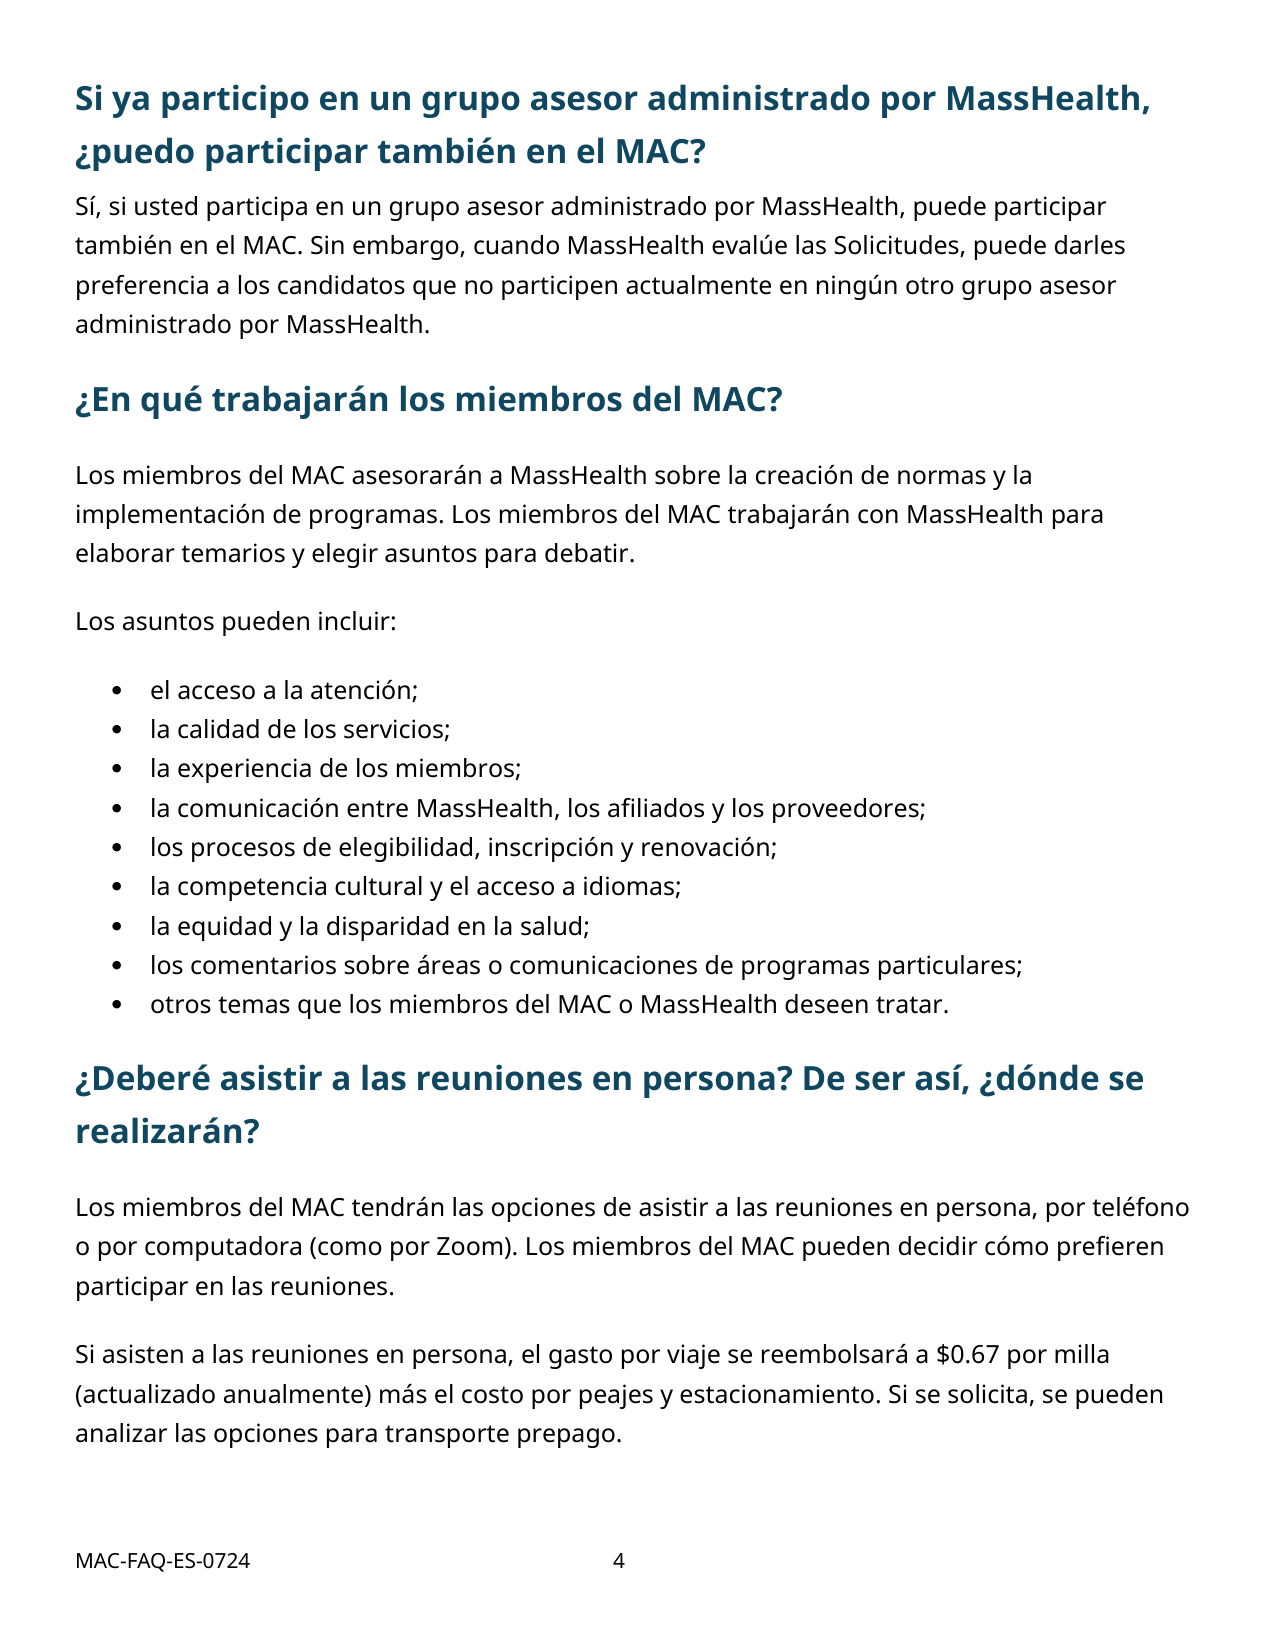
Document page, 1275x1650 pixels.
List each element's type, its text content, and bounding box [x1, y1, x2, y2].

list la competencia cultural y el acceso a idiomas; [112, 869, 1200, 903]
list el acceso a la atención; [112, 672, 1200, 706]
text Sí, si usted participa en un grupo asesor administrado por MassHealth, puede participar también en el MAC. Sin embargo, cuando MassHealth evalúe las Solicitudes, puede darles preferencia a los candidatos que no participen actualmente en ningún otro grupo asesor administrado por MassHealth. [75, 188, 1200, 341]
list la equidad y la disparidad en la salud; [112, 908, 1200, 942]
subtitle ¿En qué trabajarán los miembros del MAC? [75, 376, 1200, 421]
list la experiencia de los miembros; [112, 751, 1200, 785]
list la calidad de los servicios; [112, 712, 1200, 746]
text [75, 1337, 1200, 1450]
list la comunicación entre MassHealth, los afiliados y los proveedores; [112, 791, 1200, 824]
text Los miembros del MAC asesorarán a MassHealth sobre la creación de normas y la implementación de programas. Los miembros del MAC trabajarán con MassHealth para elaborar temarios y elegir asuntos para debatir. [75, 457, 1200, 570]
text Los asuntos pueden incluir: [75, 604, 1200, 638]
subtitle Si ya participo en un grupo asesor administrado por MassHealth, ¿puedo participar también en el MAC? [75, 75, 1200, 173]
list los comentarios sobre áreas o comunicaciones de programas particulares; [112, 947, 1200, 982]
list los procesos de elegibilidad, inscripción y renovación; [112, 830, 1200, 864]
text Los miembros del MAC tendrán las opciones de asistir a las reuniones en persona, por teléfono o por computadora (como por Zoom). Los miembros del MAC pueden decidir cómo prefieren participar en las reuniones. [75, 1189, 1200, 1302]
list otros temas que los miembros del MAC o MassHealth deseen tratar. [112, 987, 1200, 1021]
subtitle ¿Deberé asistir a las reuniones en persona? De ser así, ¿dónde se realizarán? [75, 1055, 1200, 1153]
